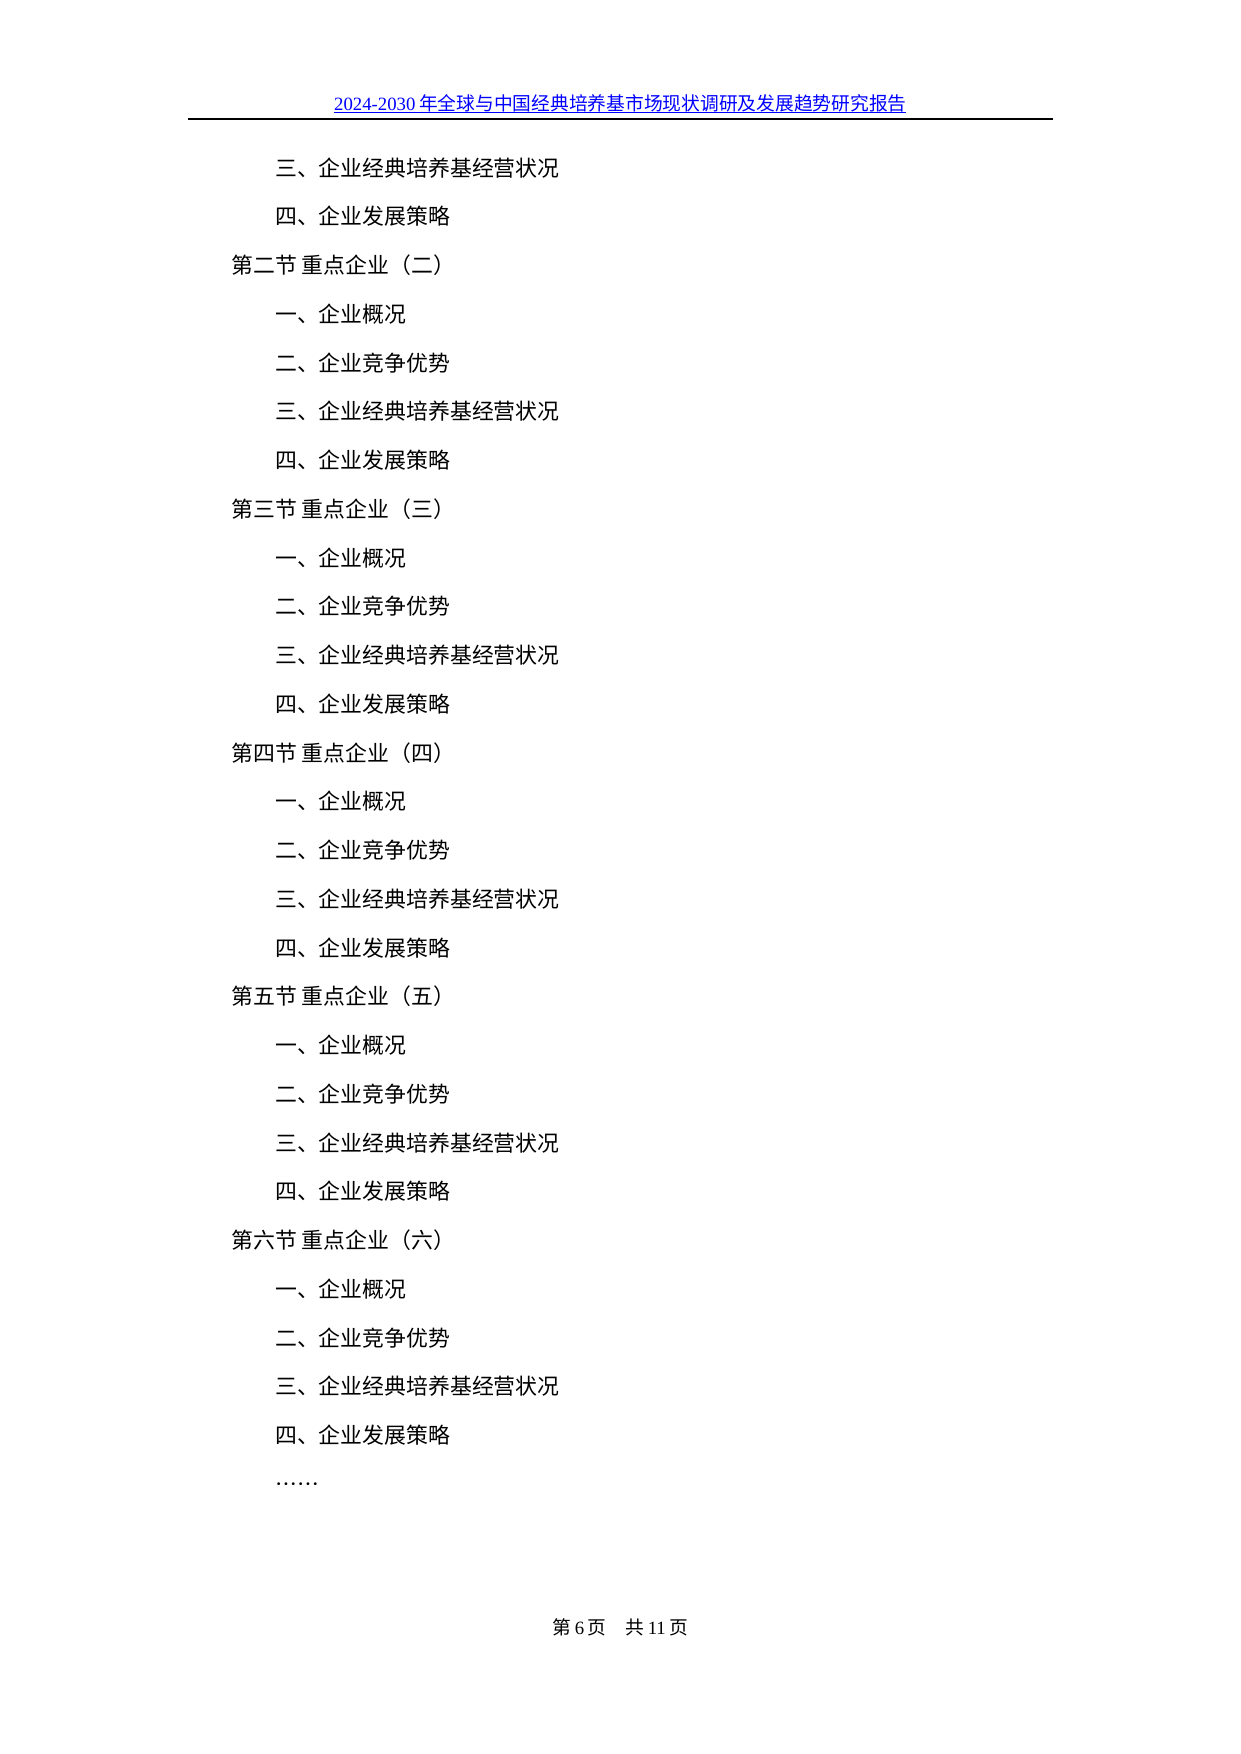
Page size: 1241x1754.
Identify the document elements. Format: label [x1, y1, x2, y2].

text [187, 150, 1053, 1499]
